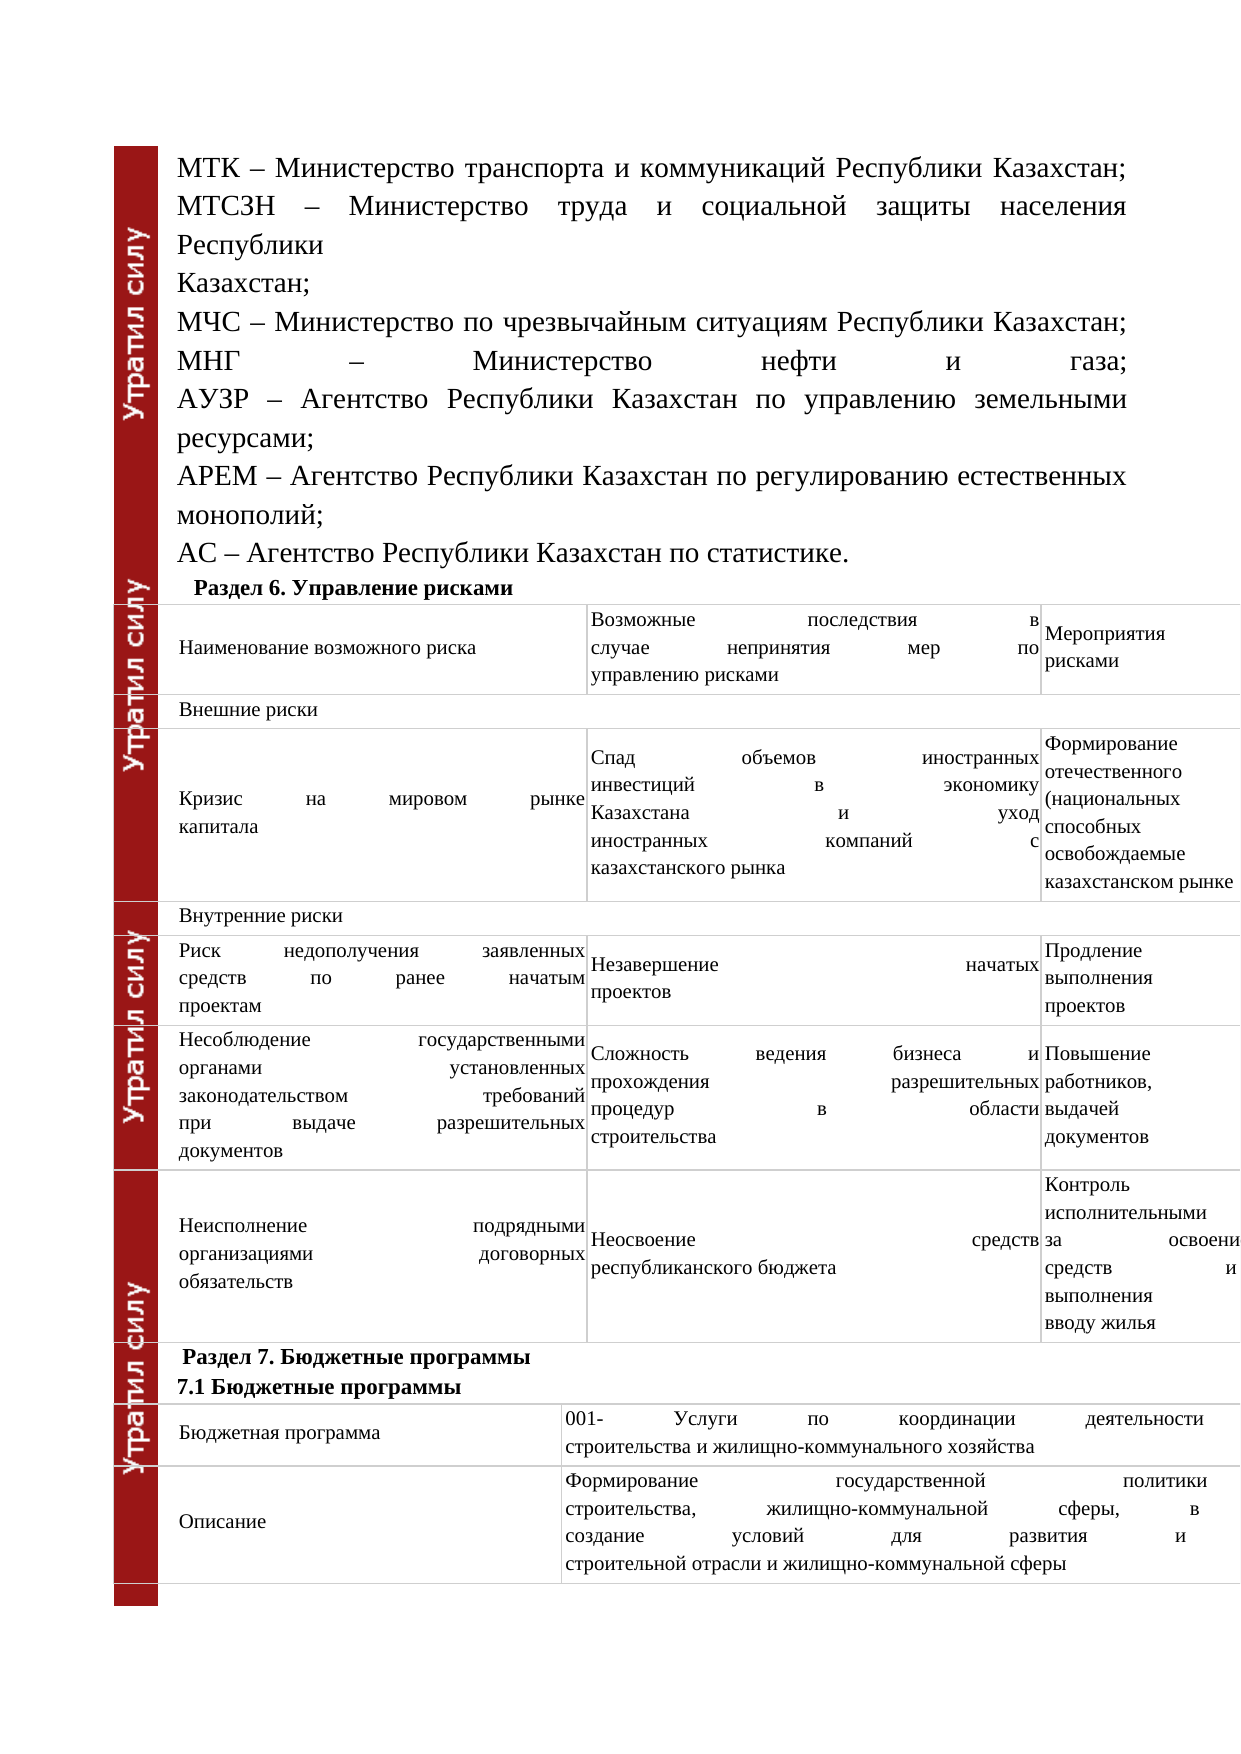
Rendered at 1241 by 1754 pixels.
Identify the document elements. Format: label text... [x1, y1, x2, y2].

table_header Возможные последствия в случае непринятия мер по управлению рисками [588, 605, 1040, 694]
table_header Наименование возможного риска [114, 605, 586, 694]
table_cell Несоблюдение государственными органами установленных законодательством требований при выдаче разрешительных документов [114, 1026, 586, 1169]
table_cell Формирование сильного отечественного бизнеса (национальных инвесторов), способных быстро освоить освобождаемые ниши на казахстанском рынке [1042, 729, 1240, 901]
table_header 001- Услуги по координации деятельности в области строительства и жилищно-коммунального хозяйства [562, 1405, 1240, 1465]
picture [114, 569, 158, 574]
table_cell Незавершение начатых проектов [588, 936, 1040, 1024]
table_cell Продление сроков выполнения начатых проектов [1042, 936, 1240, 1024]
table_cell Повышение квалификации работников, занимающихся выдачей разрешительных документов [1042, 1026, 1240, 1169]
text Раздел 6. Управление рисками [112, 574, 1128, 600]
table_cell Кризис на мировом рынке капитала [114, 729, 586, 901]
table_cell Неосвоение средств республиканского бюджета [588, 1171, 1040, 1342]
table_cell Формирование государственной политики развития строительства, жилищно-коммунальной сферы, в том числе создание условий для развития и реформирования строительной отрасли и жилищно-коммунальной сферы [562, 1467, 1240, 1582]
table_cell Сложность ведения бизнеса и прохождения разрешительных процедур в области строительства [588, 1026, 1040, 1169]
table_cell Внутренние риски [114, 902, 1240, 935]
table_cell Внешние риски [114, 695, 1240, 728]
table_cell Контроль за местными исполнительными органами за освоением бюджетных средств и обеспечением выполнения задания по вводу жилья [1042, 1171, 1240, 1342]
picture [114, 1399, 158, 1403]
picture [114, 146, 158, 150]
table_cell Неисполнение подрядными организациями договорных обязательств [114, 1171, 586, 1342]
table_cell Описание [114, 1467, 561, 1582]
table_header Мероприятия по управлению рисками [1042, 605, 1240, 694]
text Раздел 7. Бюджетные программы 7.1 Бюджетные программы [112, 1343, 1128, 1399]
table_header Бюджетная программа [114, 1405, 561, 1465]
picture [114, 1584, 158, 1606]
table_cell Спад объемов иностранных инвестиций в экономику Казахстана и уход иностранных компаний с казахстанского рынка [588, 729, 1040, 901]
picture [114, 600, 158, 604]
table_cell Риск недополучения заявленных средств по ранее начатым проектам [114, 936, 586, 1024]
